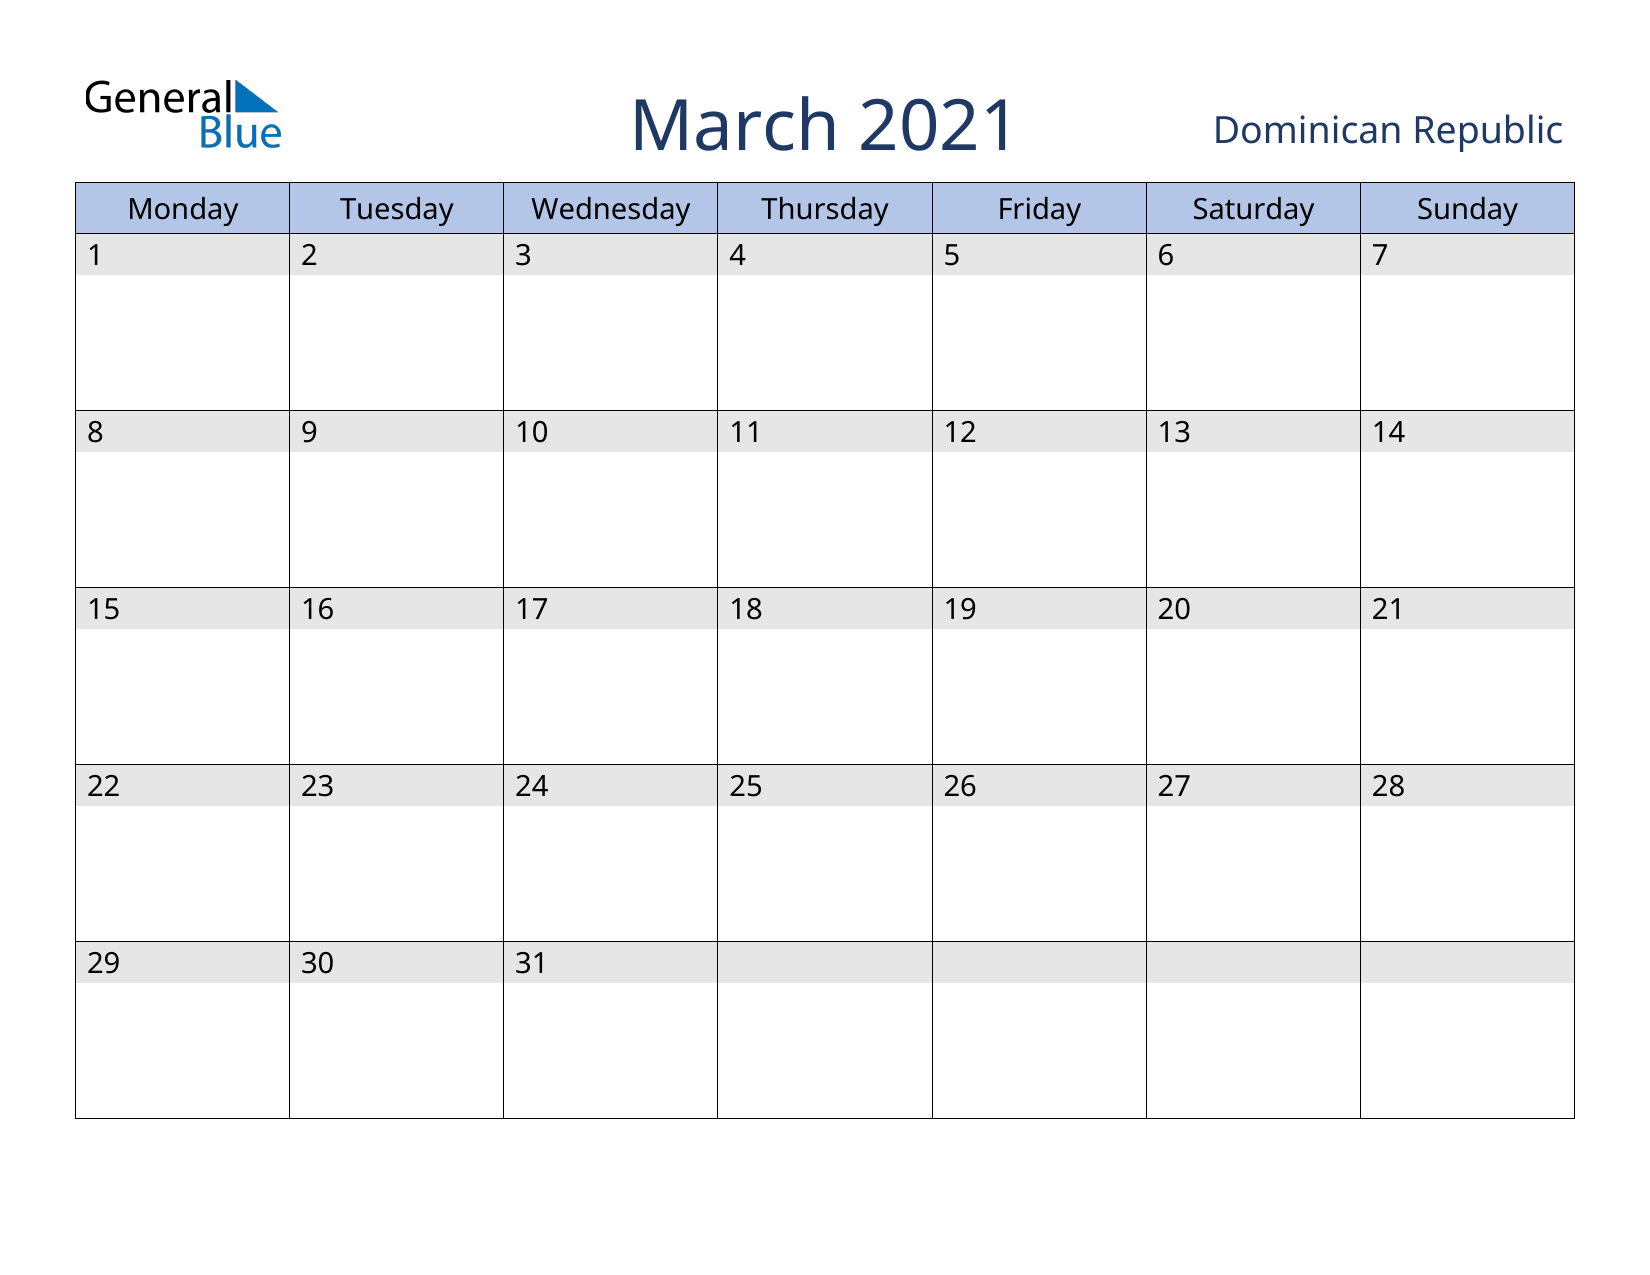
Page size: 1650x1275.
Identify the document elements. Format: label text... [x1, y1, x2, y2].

table_cell [290, 452, 503, 587]
table_cell [504, 452, 717, 587]
table_cell 21 [1361, 588, 1574, 629]
table_cell [76, 629, 289, 764]
table_cell 7 [1361, 234, 1574, 275]
table_cell [718, 806, 932, 941]
table_cell [504, 983, 717, 1118]
table_cell [933, 806, 1146, 941]
table_cell [933, 629, 1146, 764]
table_cell 25 [718, 765, 932, 806]
table_cell 13 [1147, 411, 1360, 452]
table_cell 11 [718, 411, 932, 452]
table_cell [290, 983, 503, 1118]
table_cell 14 [1361, 411, 1574, 452]
table_cell [1147, 942, 1360, 983]
table_cell 23 [290, 765, 503, 806]
table_cell 10 [504, 411, 717, 452]
table_cell [933, 942, 1146, 983]
table_cell Wednesday [504, 183, 717, 233]
table_cell [718, 629, 932, 764]
table_cell 8 [76, 411, 289, 452]
table_cell [504, 629, 717, 764]
table_header [76, 75, 503, 182]
table_cell 3 [504, 234, 717, 275]
table_cell [718, 452, 932, 587]
table_cell Tuesday [290, 183, 503, 233]
table_cell [1147, 275, 1360, 410]
table_cell Monday [76, 183, 289, 233]
table_cell [290, 275, 503, 410]
table_cell [76, 983, 289, 1118]
table_cell [933, 452, 1146, 587]
table_cell [290, 629, 503, 764]
table_cell [1147, 983, 1360, 1118]
table_cell [1361, 942, 1574, 983]
table_cell 22 [76, 765, 289, 806]
table_cell Friday [933, 183, 1146, 233]
table_cell 29 [76, 942, 289, 983]
table_cell 24 [504, 765, 717, 806]
table_cell [1361, 806, 1574, 941]
table_cell Thursday [718, 183, 932, 233]
table_cell 17 [504, 588, 717, 629]
table_cell 31 [504, 942, 717, 983]
table_cell 6 [1147, 234, 1360, 275]
table_cell [76, 275, 289, 410]
table_cell [1147, 806, 1360, 941]
table_cell [718, 275, 932, 410]
table_cell Saturday [1147, 183, 1360, 233]
table_cell [1361, 983, 1574, 1118]
table_cell [290, 806, 503, 941]
table_cell 4 [718, 234, 932, 275]
table_cell [1361, 275, 1574, 410]
table_cell 2 [290, 234, 503, 275]
table_cell [718, 983, 932, 1118]
table_cell 1 [76, 234, 289, 275]
table_cell 28 [1361, 765, 1574, 806]
table_cell 19 [933, 588, 1146, 629]
table_cell 5 [933, 234, 1146, 275]
table_cell 26 [933, 765, 1146, 806]
table_cell [76, 806, 289, 941]
table_header Dominican Republic [1146, 75, 1574, 182]
table_header March 2021 [504, 75, 1146, 182]
table_cell [1361, 629, 1574, 764]
picture [86, 80, 281, 148]
table_cell [1147, 452, 1360, 587]
table_cell [718, 942, 932, 983]
table_cell 9 [290, 411, 503, 452]
table_cell [76, 452, 289, 587]
table_cell 15 [76, 588, 289, 629]
table_cell 30 [290, 942, 503, 983]
table_cell 12 [933, 411, 1146, 452]
table_cell [933, 983, 1146, 1118]
table_cell 16 [290, 588, 503, 629]
table_cell [504, 275, 717, 410]
table_cell [933, 275, 1146, 410]
table_cell Sunday [1361, 183, 1574, 233]
table_cell 20 [1147, 588, 1360, 629]
table_cell [504, 806, 717, 941]
table_cell [1361, 452, 1574, 587]
table_cell [1147, 629, 1360, 764]
table_cell 18 [718, 588, 932, 629]
table_cell 27 [1147, 765, 1360, 806]
